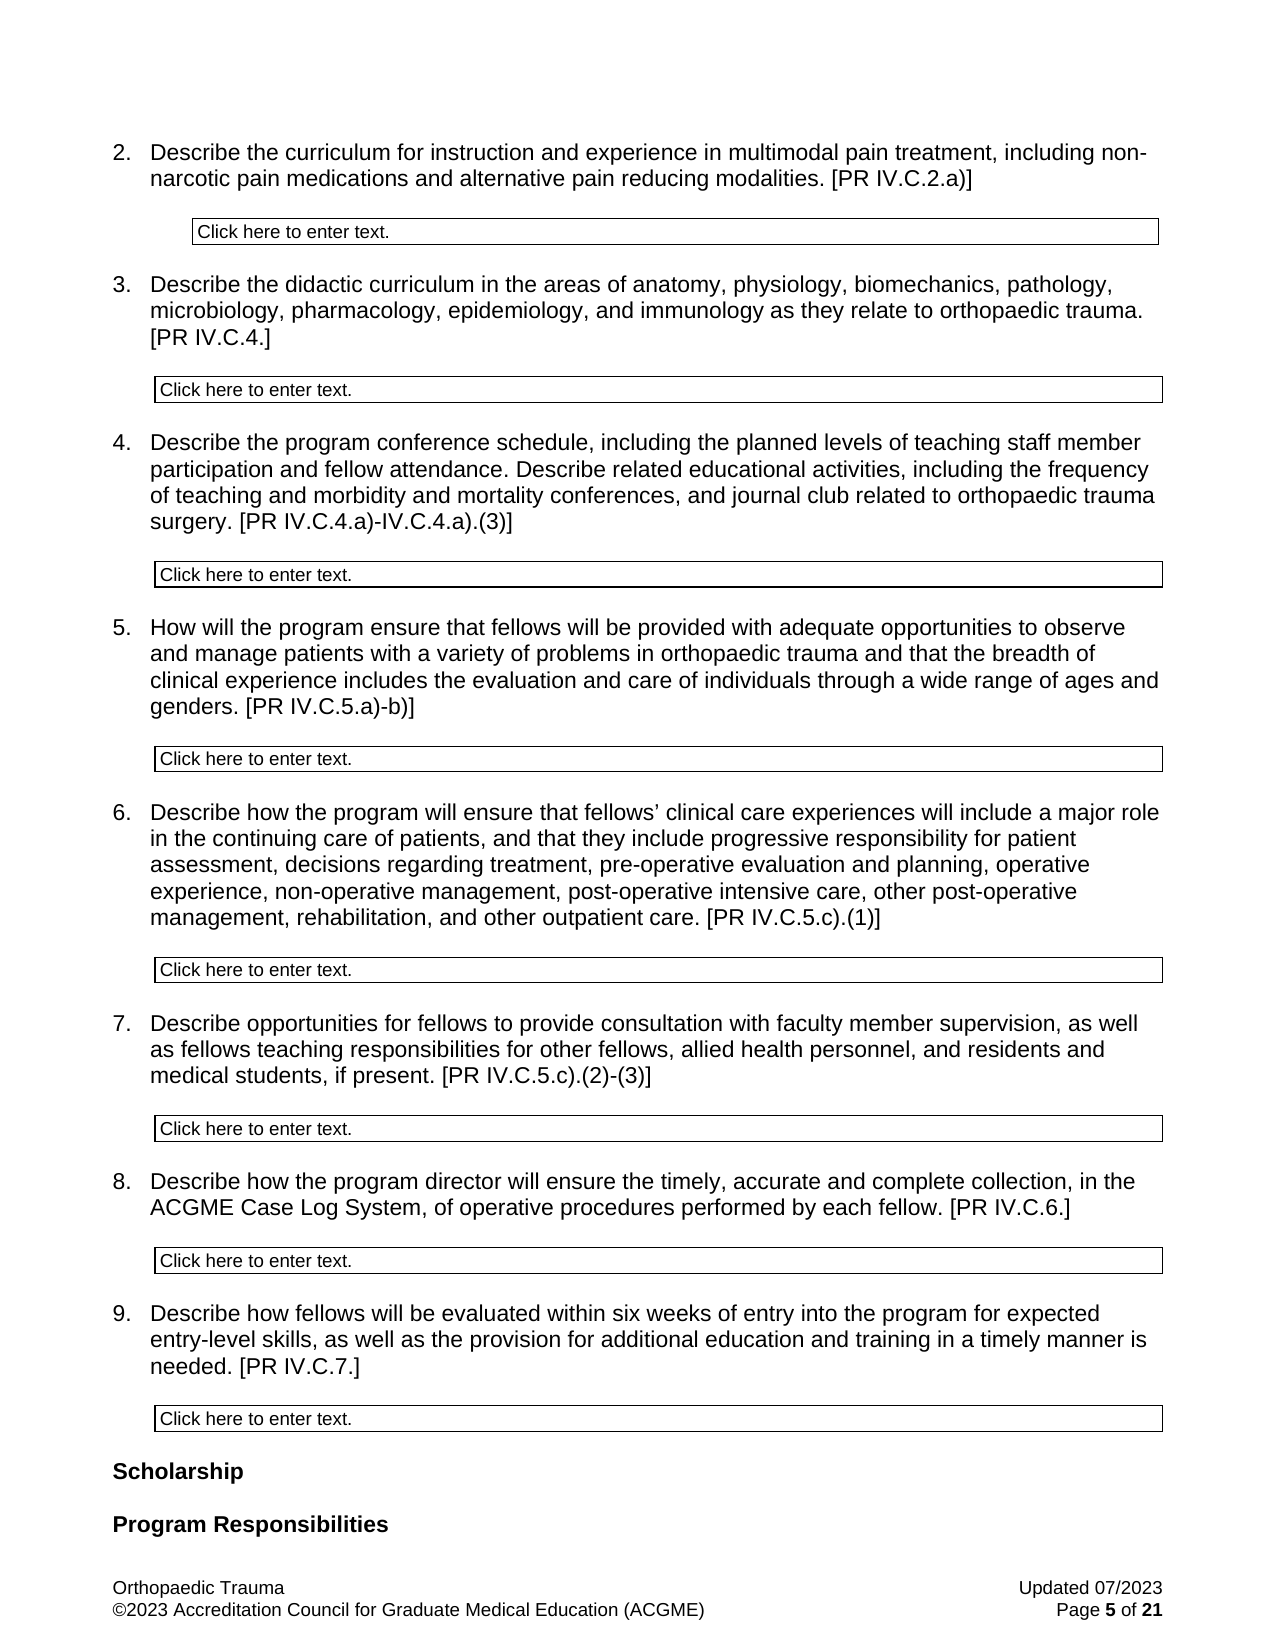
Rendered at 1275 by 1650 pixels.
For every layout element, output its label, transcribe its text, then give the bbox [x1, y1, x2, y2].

list Describe the didactic curriculum in the areas of anatomy, physiology, biomechanics, pathology, microbiology, pharmacology, epidemiology, and immunology as they relate to orthopaedic trauma. [PR IV.C.4.] [112, 271, 1162, 350]
list Describe the curriculum for instruction and experience in multimodal pain treatment, including non-narcotic pain medications and alternative pain reducing modalities. [PR IV.C.2.a)] [112, 139, 1162, 192]
list Describe the program conference schedule, including the planned levels of teaching staff member participation and fellow attendance. Describe related educational activities, including the frequency of teaching and morbidity and mortality conferences, and journal club related to orthopaedic trauma surgery. [PR IV.C.4.a)-IV.C.4.a).(3)] [112, 429, 1162, 534]
text Scholarship [112, 1458, 1162, 1484]
text Program Responsibilities [112, 1511, 1162, 1537]
list Describe how fellows will be evaluated within six weeks of entry into the program for expected entry-level skills, as well as the provision for additional education and training in a timely manner is needed. [PR IV.C.7.] [112, 1300, 1162, 1379]
list Describe how the program director will ensure the timely, accurate and complete collection, in the ACGME Case Log System, of operative procedures performed by each fellow. [PR IV.C.6.] [112, 1168, 1162, 1221]
list Describe opportunities for fellows to provide consultation with faculty member supervision, as well as fellows teaching responsibilities for other fellows, allied health personnel, and residents and medical students, if present. [PR IV.C.5.c).(2)-(3)] [112, 1009, 1162, 1089]
list Describe how the program will ensure that fellows’ clinical care experiences will include a major role in the continuing care of patients, and that they include progressive responsibility for patient assessment, decisions regarding treatment, pre-operative evaluation and planning, operative experience, non-operative management, post-operative intensive care, other post-operative management, rehabilitation, and other outpatient care. [PR IV.C.5.c).(1)] [112, 798, 1162, 930]
list How will the program ensure that fellows will be provided with adequate opportunities to observe and manage patients with a variety of problems in orthopaedic trauma and that the breadth of clinical experience includes the evaluation and care of individuals through a wide range of ages and genders. [PR IV.C.5.a)-b)] [112, 614, 1162, 719]
